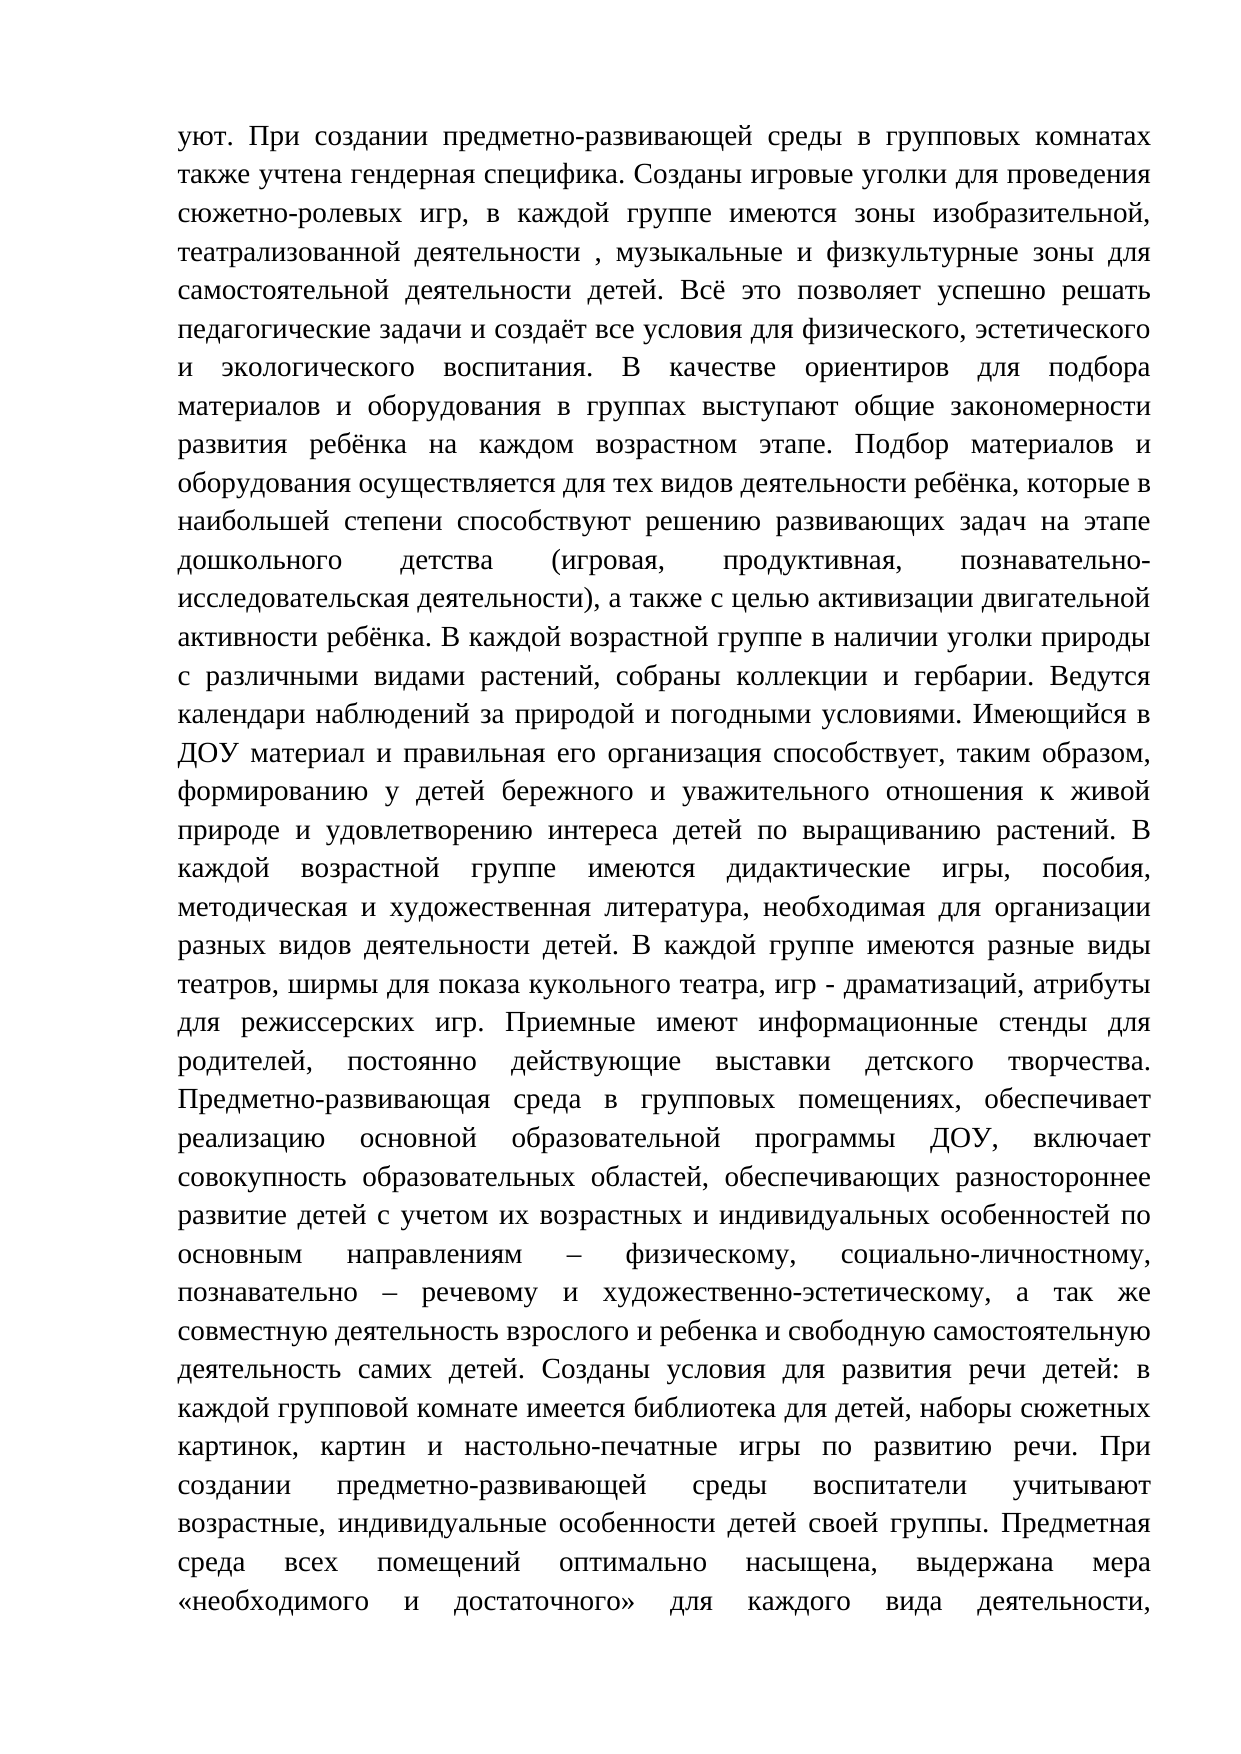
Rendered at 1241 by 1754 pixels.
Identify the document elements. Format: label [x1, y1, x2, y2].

text [177, 118, 1152, 1616]
